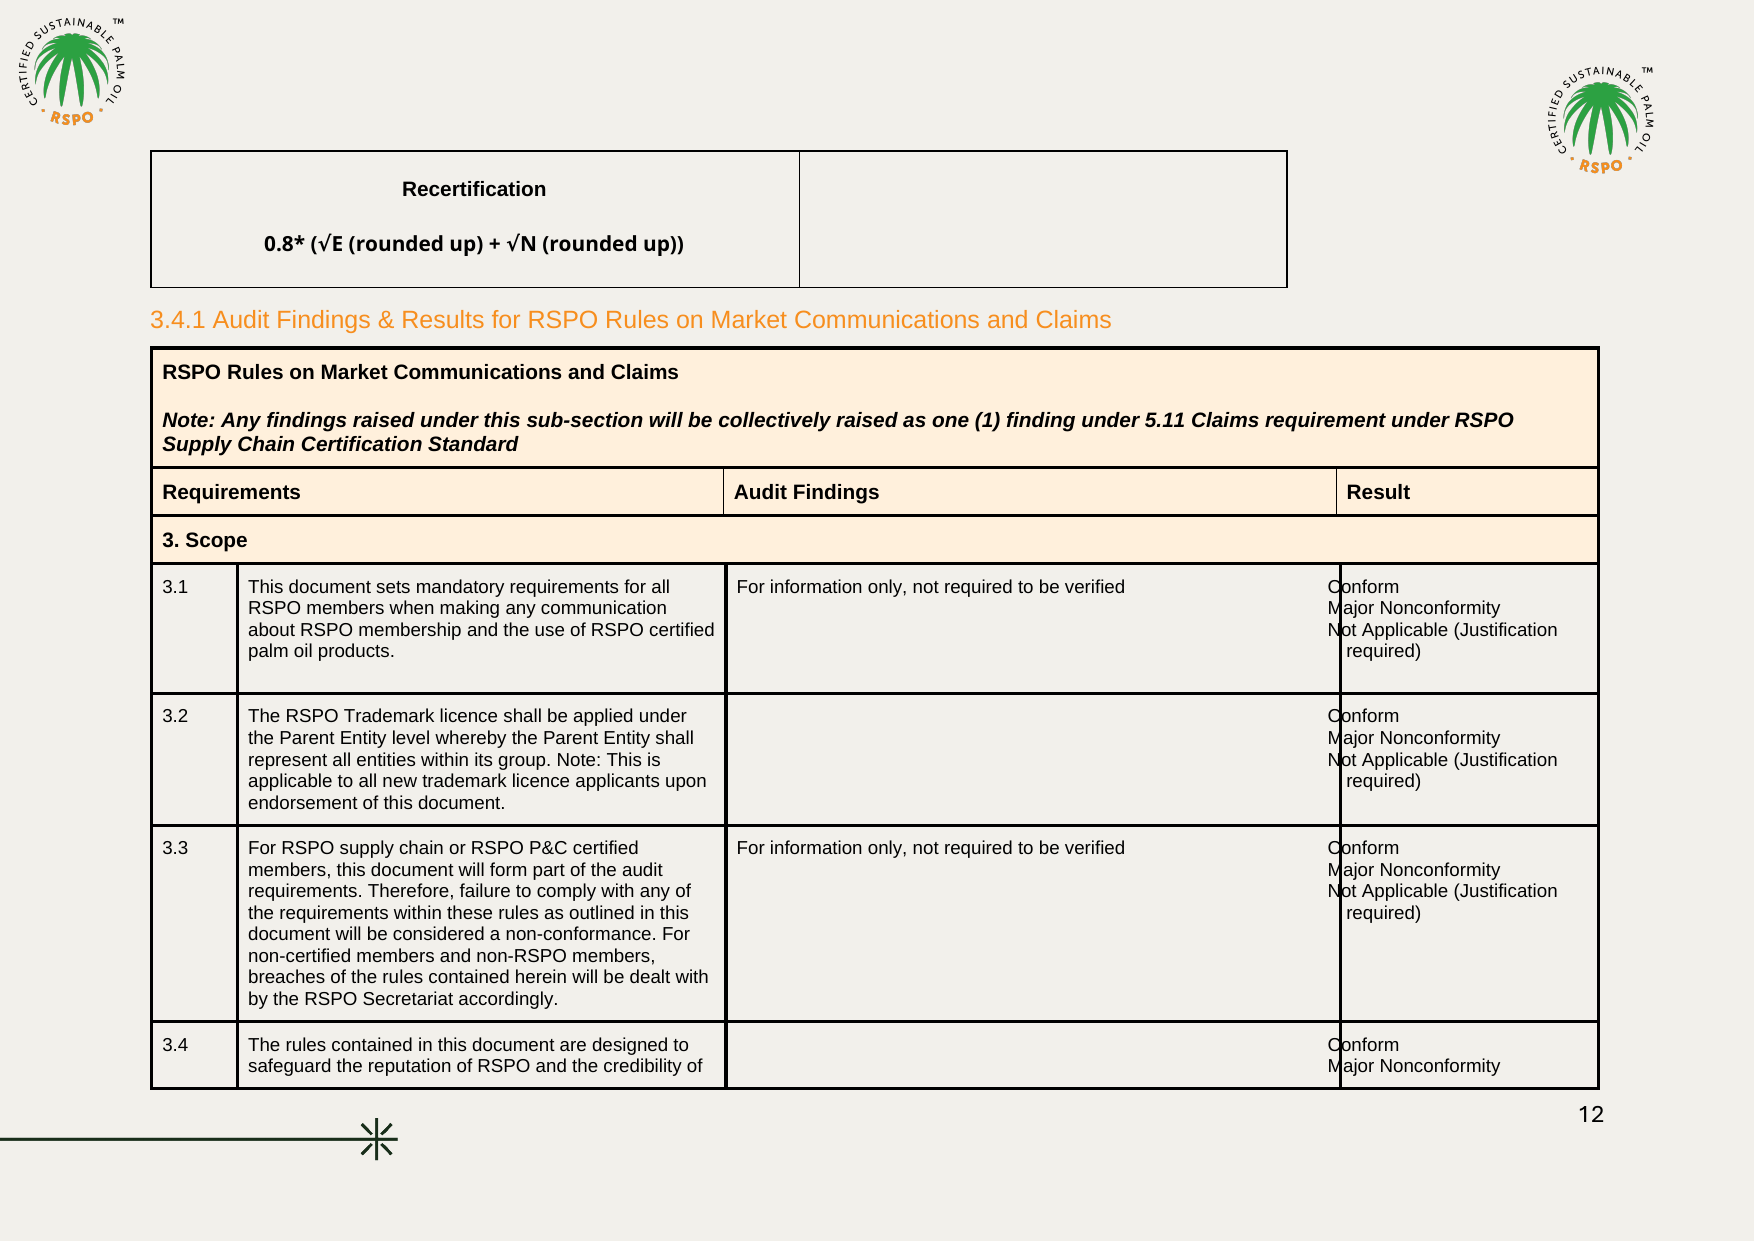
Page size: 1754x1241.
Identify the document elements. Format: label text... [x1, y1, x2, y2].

subtitle 3.4.1 Audit Findings & Results for RSPO Rules on Market Communications and Claims [150, 305, 1604, 334]
table_cell This document sets mandatory requirements for all RSPO members when making any communication about RSPO membership and the use of RSPO certified palm oil products. [239, 565, 724, 692]
picture [0, 1101, 426, 1177]
table_cell For information only, not required to be verified [728, 565, 1339, 692]
table_cell 3. Scope [153, 517, 1597, 562]
table_cell Conform Major Nonconformity Not Applicable (Justification required) [1342, 1023, 1597, 1087]
table_cell 3.2 [153, 695, 236, 823]
picture [0, 0, 143, 144]
table_cell Conform Major Nonconformity Not Applicable (Justification required) [1342, 695, 1597, 823]
table_cell Result [1337, 469, 1597, 514]
table_cell 3.4 [153, 1023, 236, 1087]
table_cell For RSPO supply chain or RSPO P&C certified members, this document will form part of the audit requirements. Therefore, failure to comply with any of the requirements within these rules as outlined in this document will be considered a non-conformance. For non-certified members and non-RSPO members, breaches of the rules contained herein will be dealt with by the RSPO Secretariat accordingly. [239, 827, 724, 1020]
table_cell [728, 695, 1339, 823]
table_cell 3.1 [153, 565, 236, 692]
table_cell For information only, not required to be verified [728, 827, 1339, 1020]
table_cell Audit Findings [724, 469, 1336, 514]
table_cell [800, 152, 1286, 287]
table_cell 3.3 [153, 827, 236, 1020]
table_cell Conform Major Nonconformity Not Applicable (Justification required) [1342, 827, 1597, 1020]
table_header RSPO Rules on Market Communications and Claims Note: Any findings raised under this sub-section will be collectively raised as one (1) finding under 5.11 Claims requirement under RSPO Supply Chain Certification Standard [153, 350, 1597, 466]
table_cell Recertification [152, 152, 799, 287]
table_cell The RSPO Trademark licence shall be applied under the Parent Entity level whereby the Parent Entity shall represent all entities within its group. Note: This is applicable to all new trademark licence applicants upon endorsement of this document. [239, 695, 724, 823]
table_cell [728, 1023, 1339, 1087]
picture [1529, 48, 1672, 192]
table_cell Conform Major Nonconformity Not Applicable (Justification required) [1342, 565, 1597, 692]
table_cell Requirements [153, 469, 723, 514]
